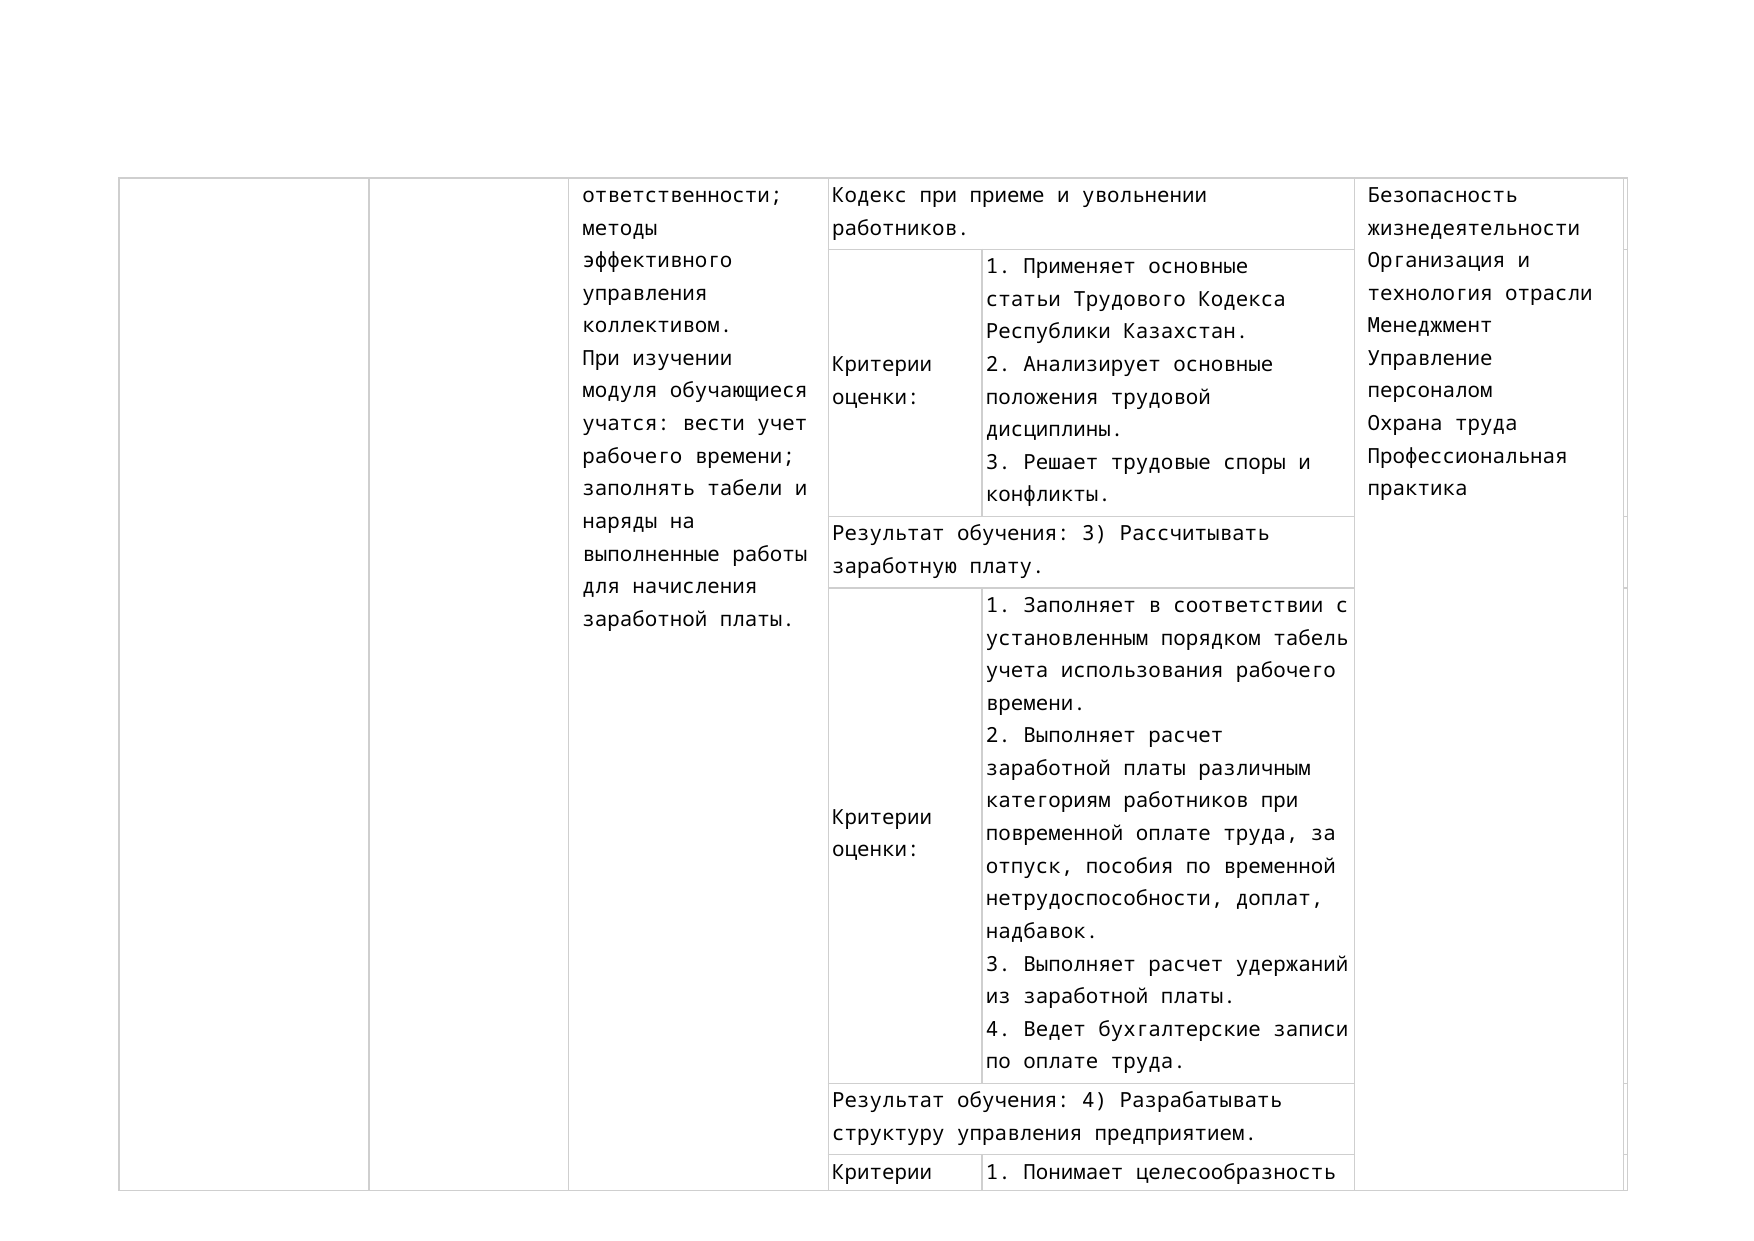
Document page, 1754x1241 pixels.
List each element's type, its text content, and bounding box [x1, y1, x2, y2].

table_cell Критерии оценки: [829, 1155, 981, 1190]
table_cell Критерии оценки: [829, 250, 981, 516]
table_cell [829, 179, 1354, 248]
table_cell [983, 1155, 1354, 1190]
table_cell Результат обучения: 3) Рассчитывать заработную плату. [829, 517, 1354, 587]
table_cell Результат обучения: 4) Разрабатывать структуру управления предприятием. [829, 1084, 1354, 1154]
table_cell 1. Применяет основные статьи Трудового Кодекса Республики Казахстан. 2. Анализирует основные положения трудовой дисциплины. 3. Решает трудовые споры и конфликты. [983, 250, 1354, 516]
table_cell 1. Заполняет в соответствии с установленным порядком табель учета использования рабочего времени. 2. Выполняет расчет заработной платы различным категориям работников при повременной оплате труда, за отпуск, пособия по временной нетрудоспособности, доплат, надбавок. 3. Выполняет расчет удержаний из заработной платы. 4. Ведет бухгалтерские записи по оплате труда. [983, 589, 1354, 1082]
table_cell Критерии оценки: [829, 589, 981, 1082]
